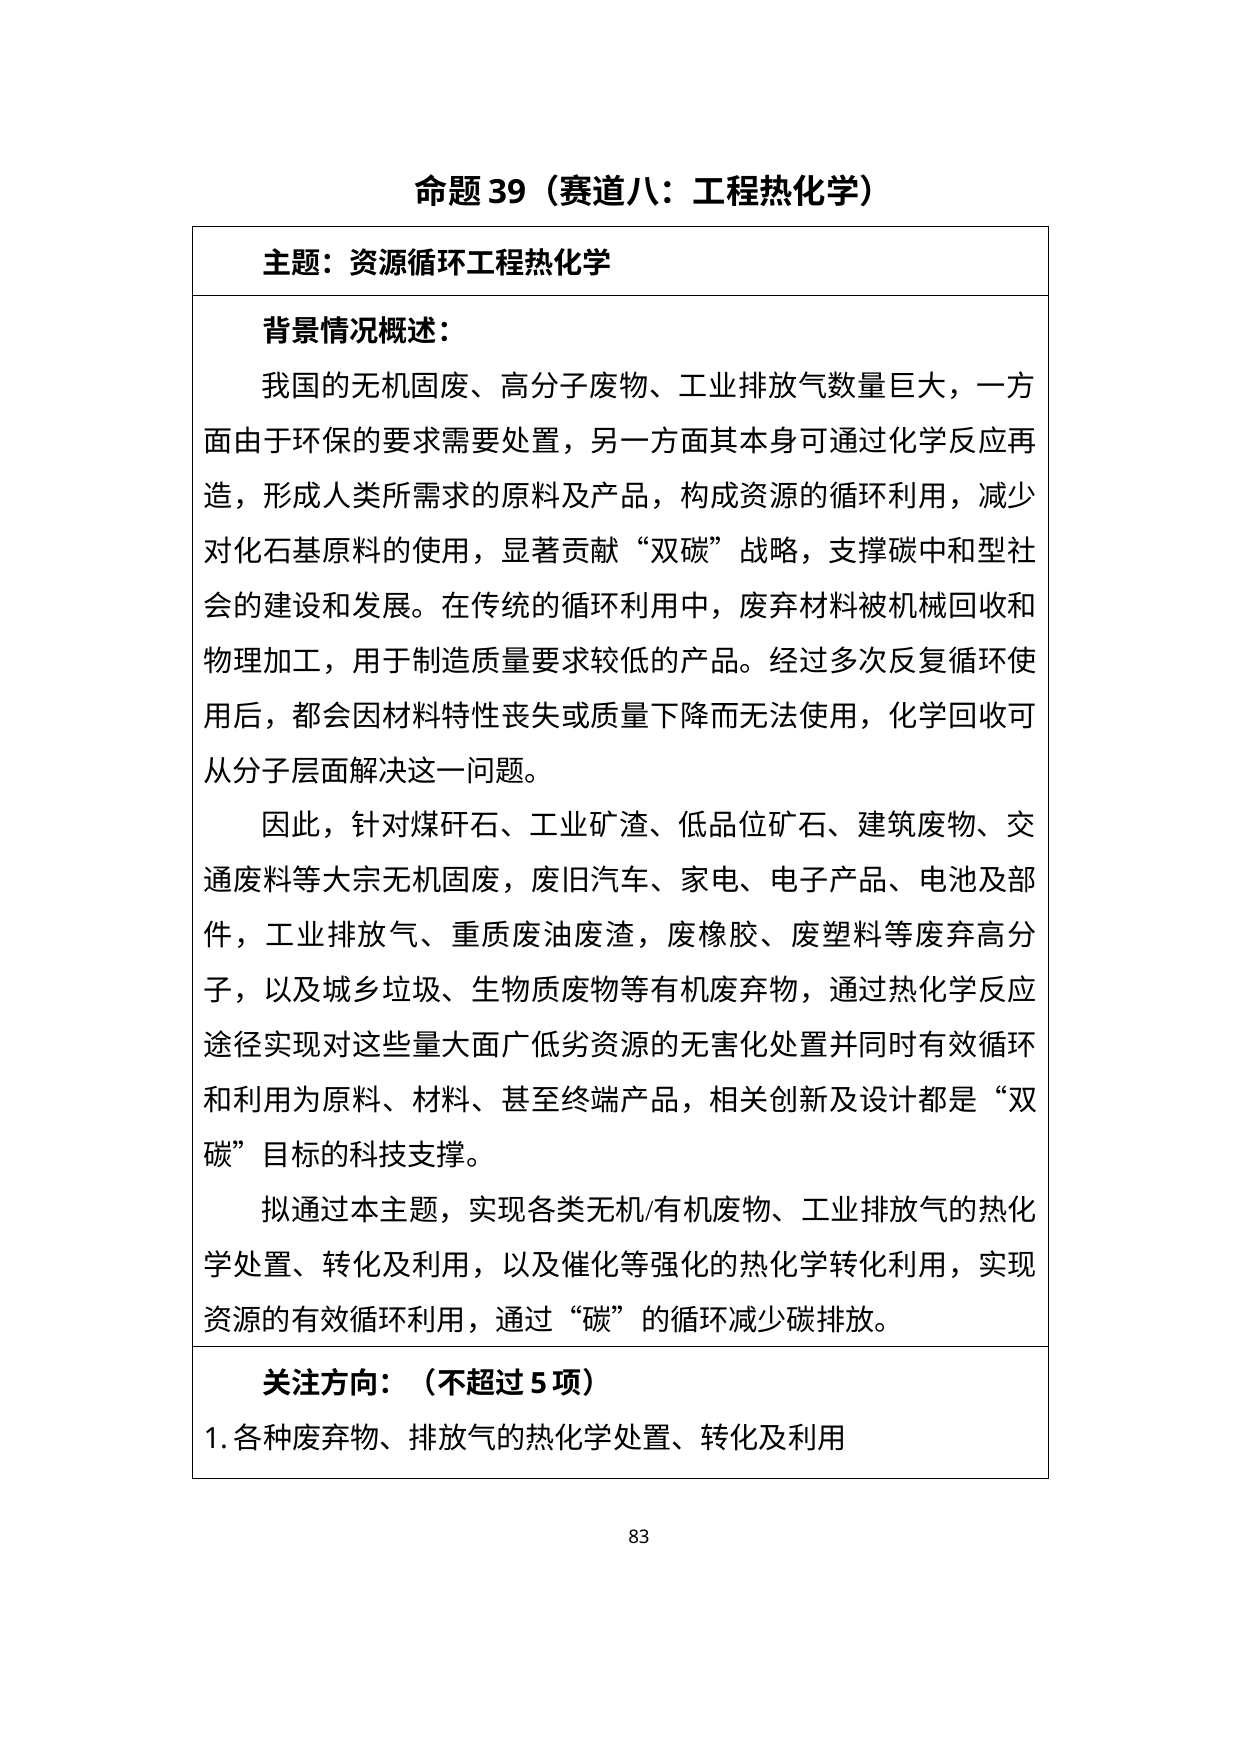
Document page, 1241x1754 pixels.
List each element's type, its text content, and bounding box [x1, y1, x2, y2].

table_cell 背景情况概述： 我国的无机固废、高分子废物、工业排放气数量巨大，一方面由于环保的要求需要处置，另一方面其本身可通过化学反应再造，形成人类所需求的原料及产品，构成资源的循环利用，减少对化石基原料的使用，显著贡献“双碳”战略，支撑碳中和型社会的建设和发展。在传统的循环利用中，废弃材料被机械回收和物理加工，用于制造质量要求较低的产品。经过多次反复循环使用后，都会因材料特性丧失或质量下降而无法使用，化学回收可从分子层面解决这一问题。 因此，针对煤矸石、工业矿渣、低品位矿石、建筑废物、交通废料等大宗无机固废，废旧汽车、家电、电子产品、电池及部件，工业排放气、重质废油废渣，废橡胶、废塑料等废弃高分子，以及城乡垃圾、生物质废物等有机废弃物，通过热化学反应途径实现对这些量大面广低劣资源的无害化处置并同时有效循环和利用为原料、材料、甚至终端产品，相关创新及设计都是“双碳”目标的科技支撑。 拟通过本主题，实现各类无机/有机废物、工业排放气的热化学处置、转化及利用，以及催化等强化的热化学转化利用，实现资源的有效循环利用，通过“碳”的循环减少碳排放。 [193, 296, 1048, 1346]
table_header 主题：资源循环工程热化学 [193, 227, 1048, 294]
text 命题39（赛道八：工程热化学） [186, 162, 1054, 214]
table_cell 关注方向：（不超过5项） 1. 各种废弃物、排放气的热化学处置、转化及利用 [193, 1347, 1048, 1478]
